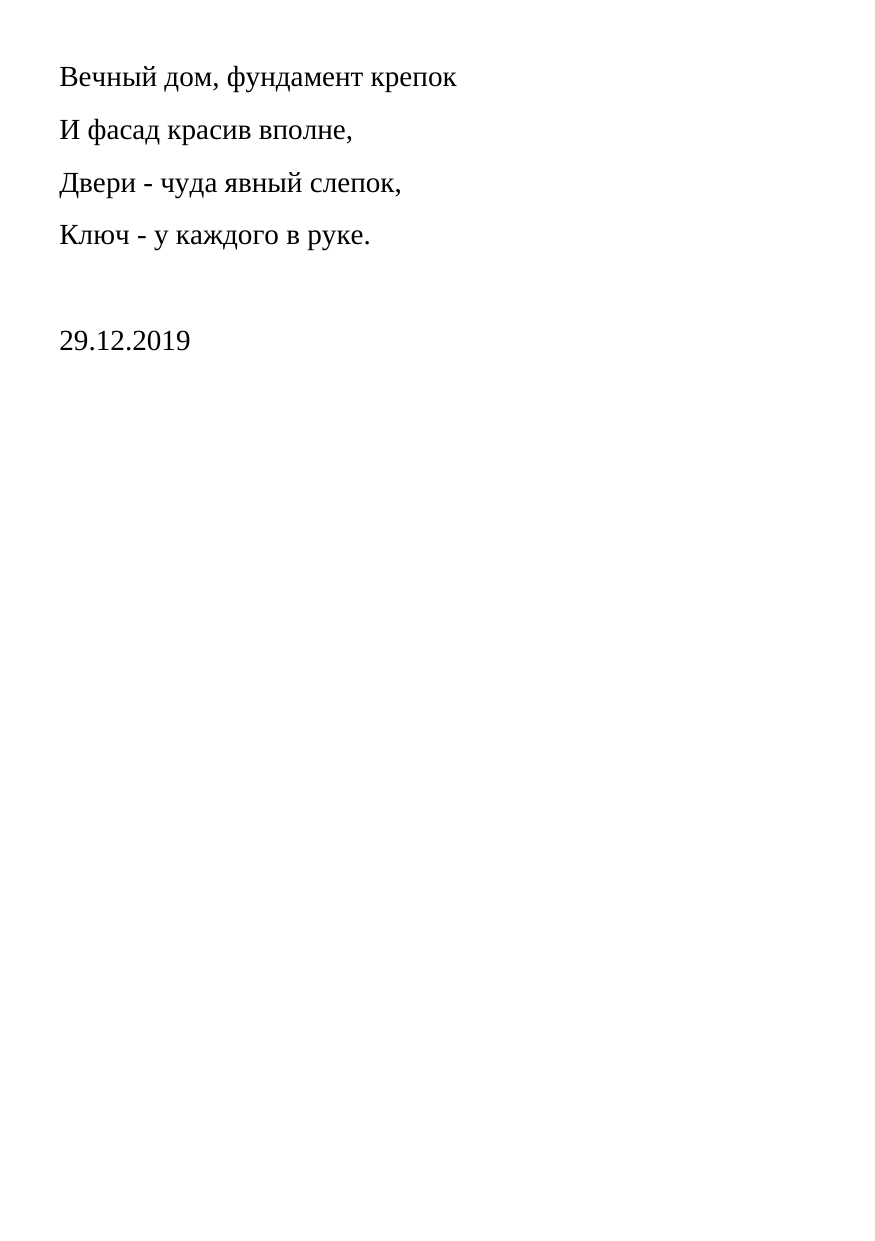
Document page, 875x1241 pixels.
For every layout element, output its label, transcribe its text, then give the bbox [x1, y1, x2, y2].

list Двери - чуда явный слепок, [59, 165, 815, 198]
list 29.12.2019 [59, 323, 815, 357]
list Вечный дом, фундамент крепок [59, 59, 815, 93]
list Ключ - у каждого в руке. [59, 217, 815, 251]
list И фасад красив вполне, [59, 112, 815, 145]
